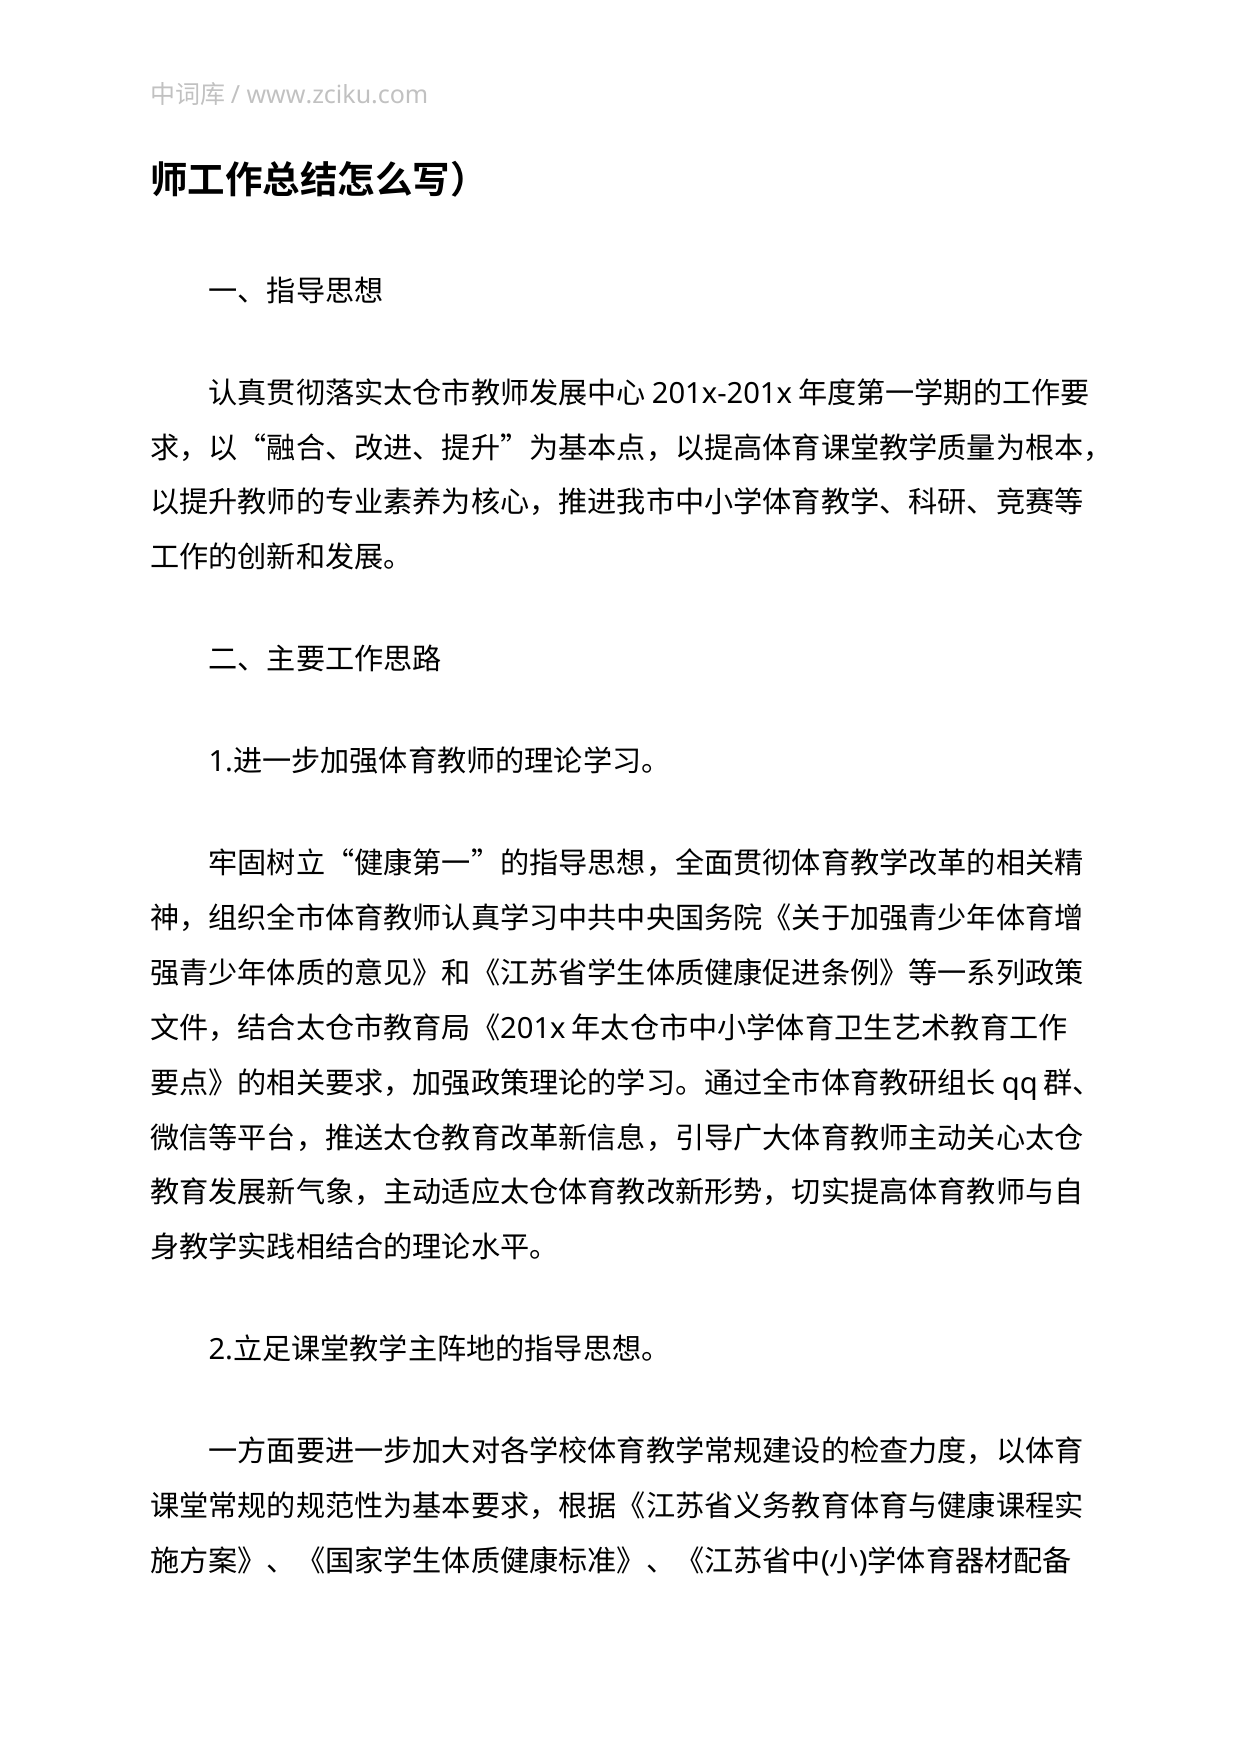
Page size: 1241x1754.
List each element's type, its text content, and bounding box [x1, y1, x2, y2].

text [150, 1428, 1090, 1580]
text 二、主要工作思路 [150, 636, 1090, 678]
text 认真贯彻落实太仓市教师发展中心201x-201x年度第一学期的工作要求，以“融合、改进、提升”为基本点，以提高体育课堂教学质量为根本，以提升教师的专业素养为核心，推进我市中小学体育教学、科研、竞赛等工作的创新和发展。 [150, 369, 1090, 576]
text 2.立足课堂教学主阵地的指导思想。 [150, 1326, 1090, 1368]
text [150, 150, 1090, 204]
text 牢固树立“健康第一”的指导思想，全面贯彻体育教学改革的相关精神，组织全市体育教师认真学习中共中央国务院《关于加强青少年体育增强青少年体质的意见》和《江苏省学生体质健康促进条例》等一系列政策文件，结合太仓市教育局《201x年太仓市中小学体育卫生艺术教育工作要点》的相关要求，加强政策理论的学习。通过全市体育教研组长qq群、微信等平台，推送太仓教育改革新信息，引导广大体育教师主动关心太仓教育发展新气象，主动适应太仓体育教改新形势，切实提高体育教师与自身教学实践相结合的理论水平。 [150, 839, 1090, 1266]
text 1.进一步加强体育教师的理论学习。 [150, 737, 1090, 780]
text 一、指导思想 [150, 267, 1090, 310]
